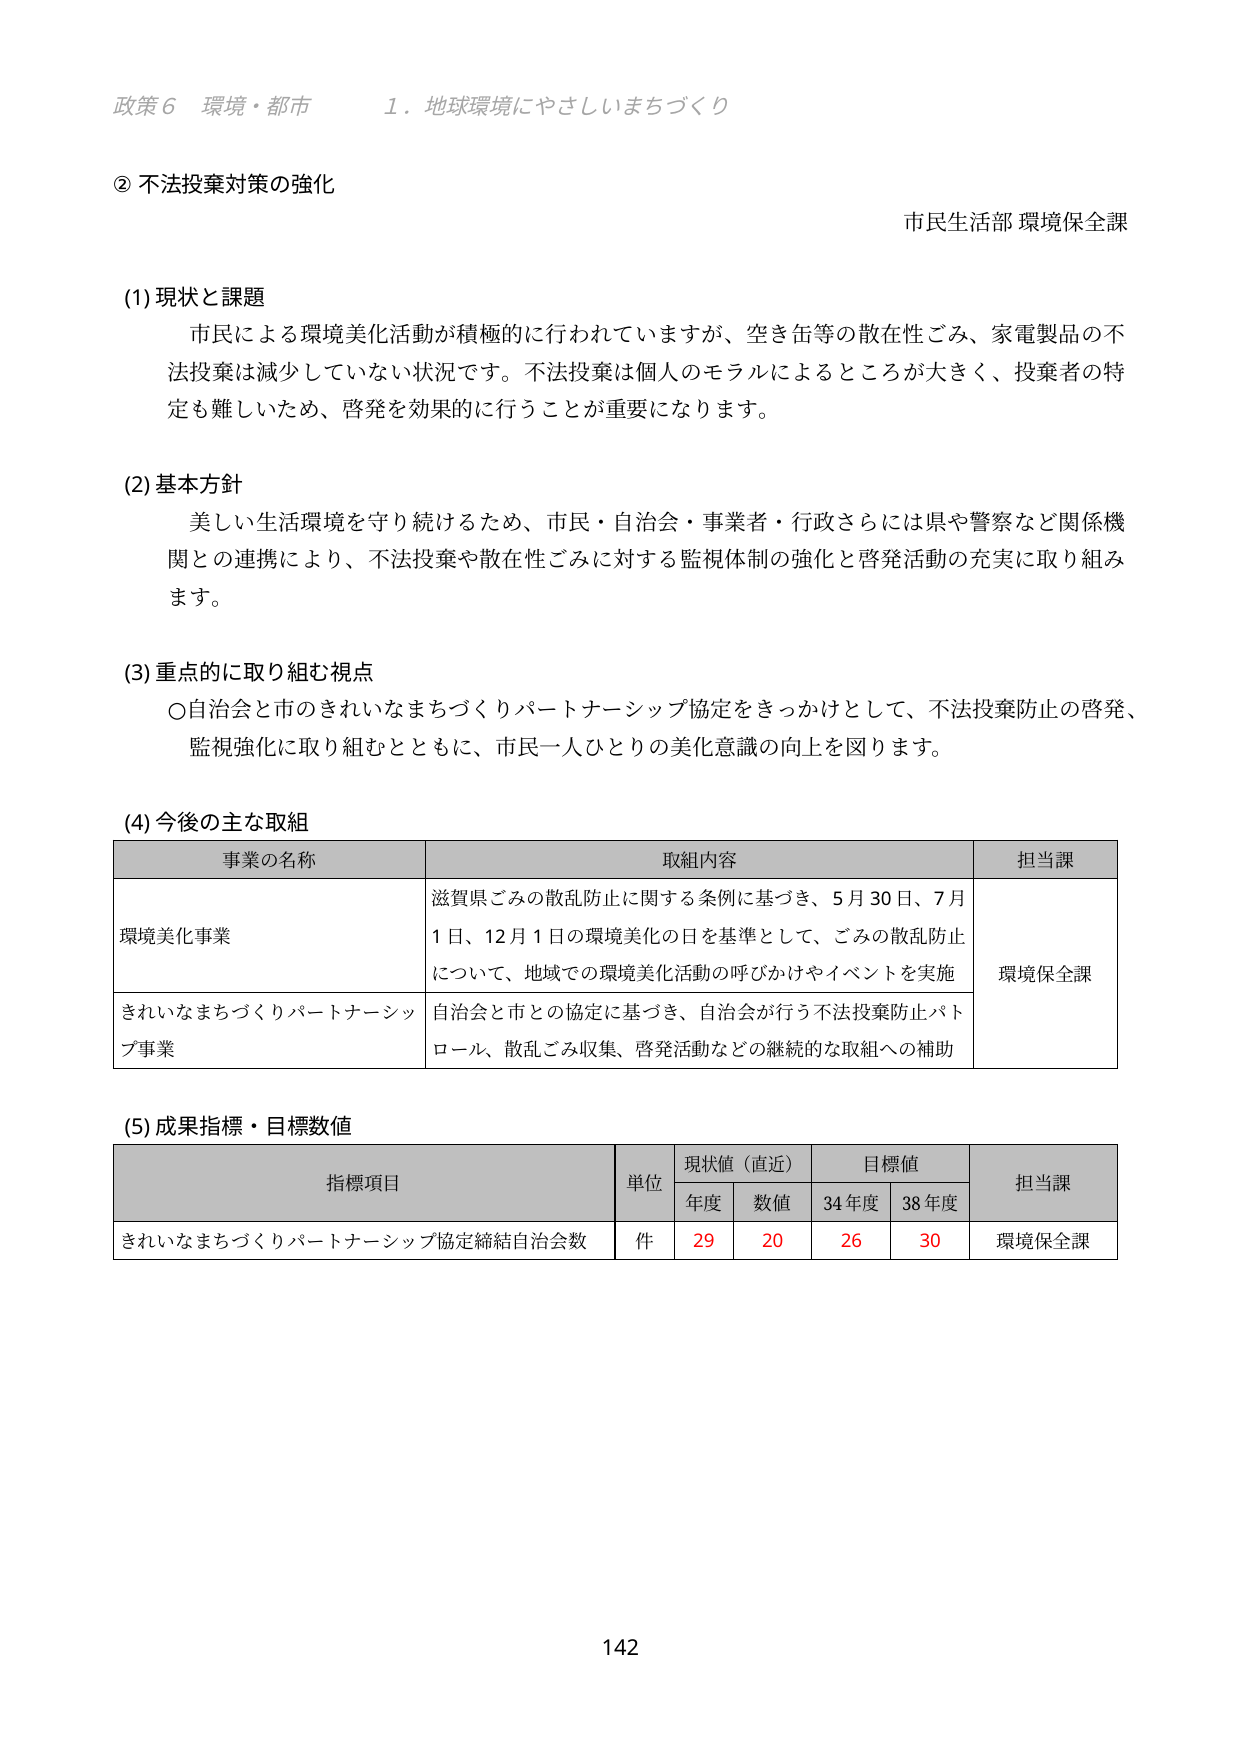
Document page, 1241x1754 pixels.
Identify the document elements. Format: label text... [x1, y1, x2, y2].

subtitle 成果指標・目標数値 [124, 1106, 1128, 1144]
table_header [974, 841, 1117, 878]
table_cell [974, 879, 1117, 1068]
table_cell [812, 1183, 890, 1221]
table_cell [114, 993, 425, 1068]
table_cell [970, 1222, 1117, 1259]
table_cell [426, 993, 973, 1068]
text 市民生活部 環境保全課 [112, 202, 1128, 239]
subtitle 今後の主な取組 [124, 802, 1128, 839]
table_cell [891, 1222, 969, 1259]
text 市民による環境美化活動が積極的に行われていますが、空き缶等の散在性ごみ、家電製品の不法投棄は減少していない状況です。不法投棄は個人のモラルによるところが大きく、投棄者の特定も難しいため、啓発を効果的に行うことが重要になります。 [167, 314, 1128, 427]
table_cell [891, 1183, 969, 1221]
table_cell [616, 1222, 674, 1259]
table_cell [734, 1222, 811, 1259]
subtitle 重点的に取り組む視点 [124, 652, 1128, 689]
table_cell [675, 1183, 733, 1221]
text 美しい生活環境を守り続けるため、市民・自治会・事業者・行政さらには県や警察など関係機関との連携により、不法投棄や散在性ごみに対する監視体制の強化と啓発活動の充実に取り組みます。 [167, 502, 1128, 614]
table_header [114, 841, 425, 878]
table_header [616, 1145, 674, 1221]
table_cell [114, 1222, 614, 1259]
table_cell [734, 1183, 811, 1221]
subtitle 現状と課題 [124, 277, 1128, 314]
text ○自治会と市のきれいなまちづくりパートナーシップ協定をきっかけとして、不法投棄防止の啓発、監視強化に取り組むとともに、市民一人ひとりの美化意識の向上を図ります。 [167, 689, 1128, 764]
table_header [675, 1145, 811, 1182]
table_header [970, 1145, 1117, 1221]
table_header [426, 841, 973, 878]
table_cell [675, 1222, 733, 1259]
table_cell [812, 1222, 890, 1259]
subtitle 基本方針 [124, 464, 1128, 502]
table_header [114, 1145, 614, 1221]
subtitle 不法投棄対策の強化 [112, 164, 1128, 202]
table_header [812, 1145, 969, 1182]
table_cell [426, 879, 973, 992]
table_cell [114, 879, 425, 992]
